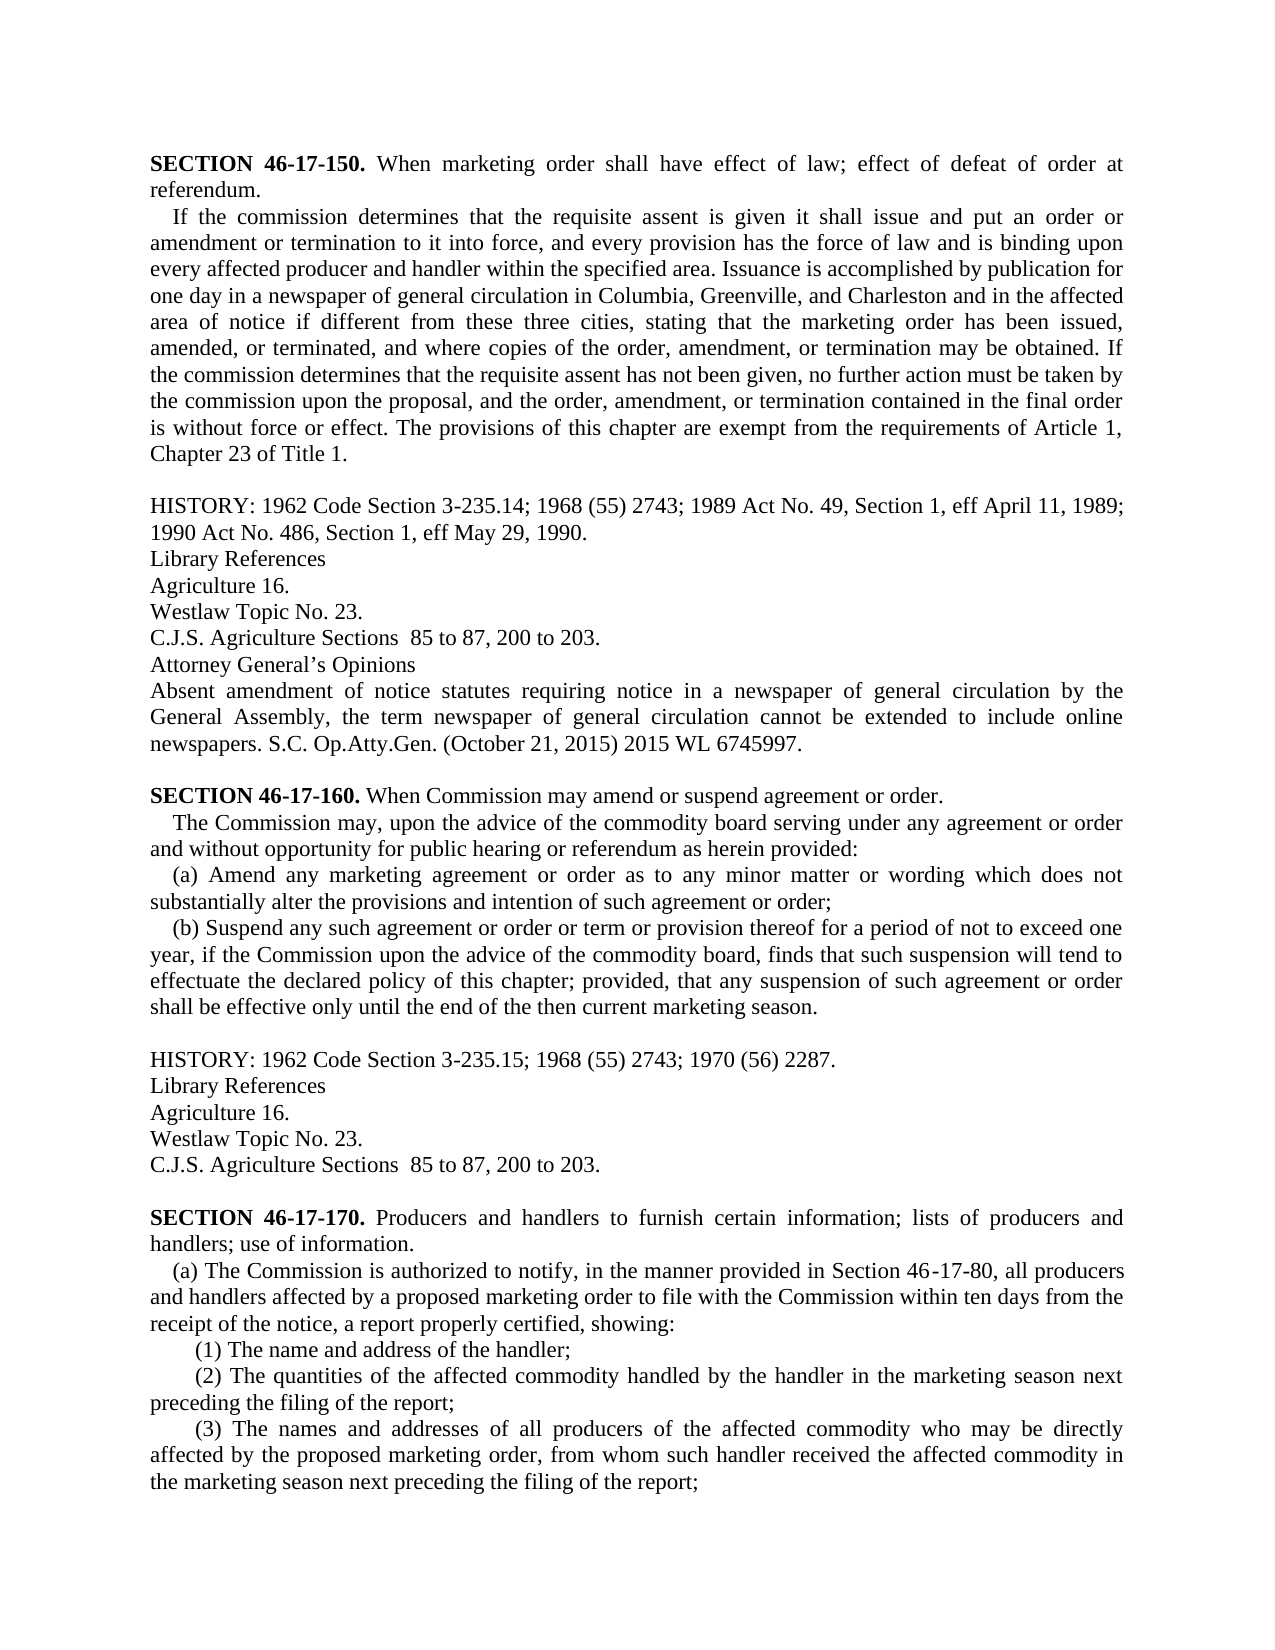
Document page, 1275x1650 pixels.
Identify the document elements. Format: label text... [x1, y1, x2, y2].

text HISTORY: 1962 Code Section 3-235.15; 1968 (55) 2743; 1970 (56) 2287. [150, 1046, 1125, 1072]
text Westlaw Topic No. 23. [150, 598, 1125, 624]
text (b) Suspend any such agreement or order or term or provision thereof for a period of not to exceed one year, if the Commission upon the advice of the commodity board, finds that such suspension will tend to effectuate the declared policy of this chapter; provided, that any suspension of such agreement or order shall be effective only until the end of the then current marketing season. [150, 914, 1125, 1020]
text Westlaw Topic No. 23. [150, 1125, 1125, 1151]
text (2) The quantities of the affected commodity handled by the handler in the marketing season next preceding the filing of the report; [150, 1362, 1125, 1415]
text Attorney General’s Opinions [150, 651, 1125, 677]
text (3) The names and addresses of all producers of the affected commodity who may be directly affected by the proposed marketing order, from whom such handler received the affected commodity in the marketing season next preceding the filing of the report; [150, 1415, 1125, 1494]
text (1) The name and address of the handler; [150, 1336, 1125, 1362]
text SECTION 46-17-160. When Commission may amend or suspend agreement or order. [150, 782, 1125, 809]
text If the commission determines that the requisite assent is given it shall issue and put an order or amendment or termination to it into force, and every provision has the force of law and is binding upon every affected producer and handler within the specified area. Issuance is accomplished by publication for one day in a newspaper of general circulation in Columbia, Greenville, and Charleston and in the affected area of notice if different from these three cities, stating that the marketing order has been issued, amended, or terminated, and where copies of the order, amendment, or termination may be obtained. If the commission determines that the requisite assent has not been given, no further action must be taken by the commission upon the proposal, and the order, amendment, or termination contained in the final order is without force or effect. The provisions of this chapter are exempt from the requirements of Article 1, Chapter 23 of Title 1. [150, 203, 1125, 466]
text Library References [150, 1072, 1125, 1099]
text Absent amendment of notice statutes requiring notice in a newspaper of general circulation by the General Assembly, the term newspaper of general circulation cannot be extended to include online newspapers. S.C. Op.Atty.Gen. (October 21, 2015) 2015 WL 6745997. [150, 677, 1125, 756]
text C.J.S. Agriculture Sections 85 to 87, 200 to 203. [150, 624, 1125, 651]
text The Commission may, upon the advice of the commodity board serving under any agreement or order and without opportunity for public hearing or referendum as herein provided: [150, 809, 1125, 862]
text Library References [150, 545, 1125, 572]
text Agriculture 16. [150, 1099, 1125, 1125]
text C.J.S. Agriculture Sections 85 to 87, 200 to 203. [150, 1151, 1125, 1178]
text (a) The Commission is authorized to notify, in the manner provided in Section 46-17-80, all producers and handlers affected by a proposed marketing order to file with the Commission within ten days from the receipt of the notice, a report properly certified, showing: [150, 1257, 1125, 1336]
text Agriculture 16. [150, 572, 1125, 598]
text (a) Amend any marketing agreement or order as to any minor matter or wording which does not substantially alter the provisions and intention of such agreement or order; [150, 862, 1125, 914]
text SECTION 46-17-150. When marketing order shall have effect of law; effect of defeat of order at referendum. [150, 150, 1125, 203]
text HISTORY: 1962 Code Section 3-235.14; 1968 (55) 2743; 1989 Act No. 49, Section 1, eff April 11, 1989; 1990 Act No. 486, Section 1, eff May 29, 1990. [150, 493, 1125, 545]
text SECTION 46-17-170. Producers and handlers to furnish certain information; lists of producers and handlers; use of information. [150, 1204, 1125, 1257]
